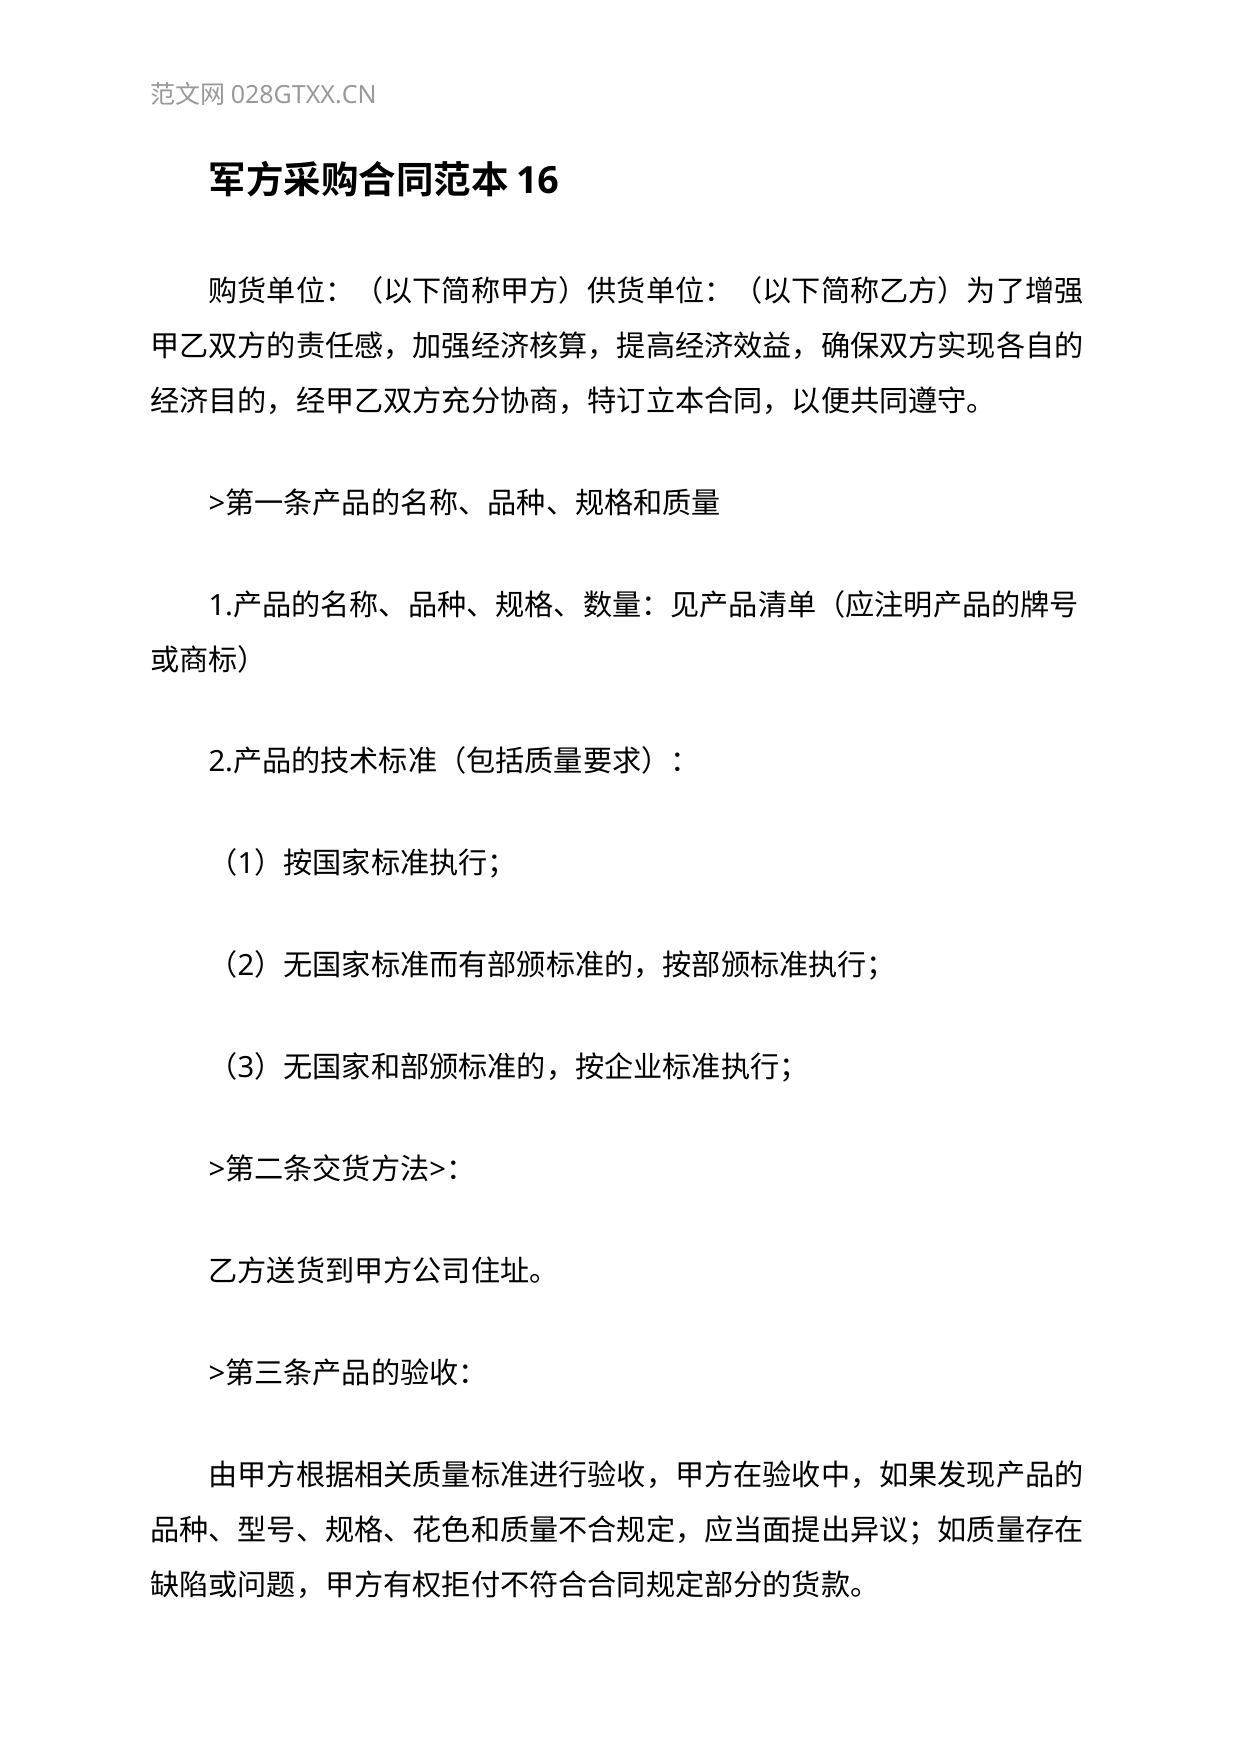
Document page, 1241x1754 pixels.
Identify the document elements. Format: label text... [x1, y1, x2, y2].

text （1）按国家标准执行； [150, 840, 1090, 882]
text （2）无国家标准而有部颁标准的，按部颁标准执行； [150, 942, 1090, 984]
text >第二条交货方法>： [150, 1146, 1090, 1188]
text 军方采购合同范本16 [150, 150, 1090, 204]
text 购货单位：（以下简称甲方）供货单位：（以下简称乙方）为了增强甲乙双方的责任感，加强经济核算，提高经济效益，确保双方实现各自的经济目的，经甲乙双方充分协商，特订立本合同，以便共同遵守。 [150, 268, 1090, 420]
text >第三条产品的验收： [150, 1349, 1090, 1392]
text （3）无国家和部颁标准的，按企业标准执行； [150, 1044, 1090, 1086]
text 乙方送货到甲方公司住址。 [150, 1248, 1090, 1290]
text 2.产品的技术标准（包括质量要求）： [150, 738, 1090, 780]
text 由甲方根据相关质量标准进行验收，甲方在验收中，如果发现产品的品种、型号、规格、花色和质量不合规定，应当面提出异议；如质量存在缺陷或问题，甲方有权拒付不符合合同规定部分的货款。 [150, 1452, 1090, 1604]
text 1.产品的名称、品种、规格、数量：见产品清单（应注明产品的牌号或商标） [150, 581, 1090, 678]
text >第一条产品的名称、品种、规格和质量 [150, 479, 1090, 522]
